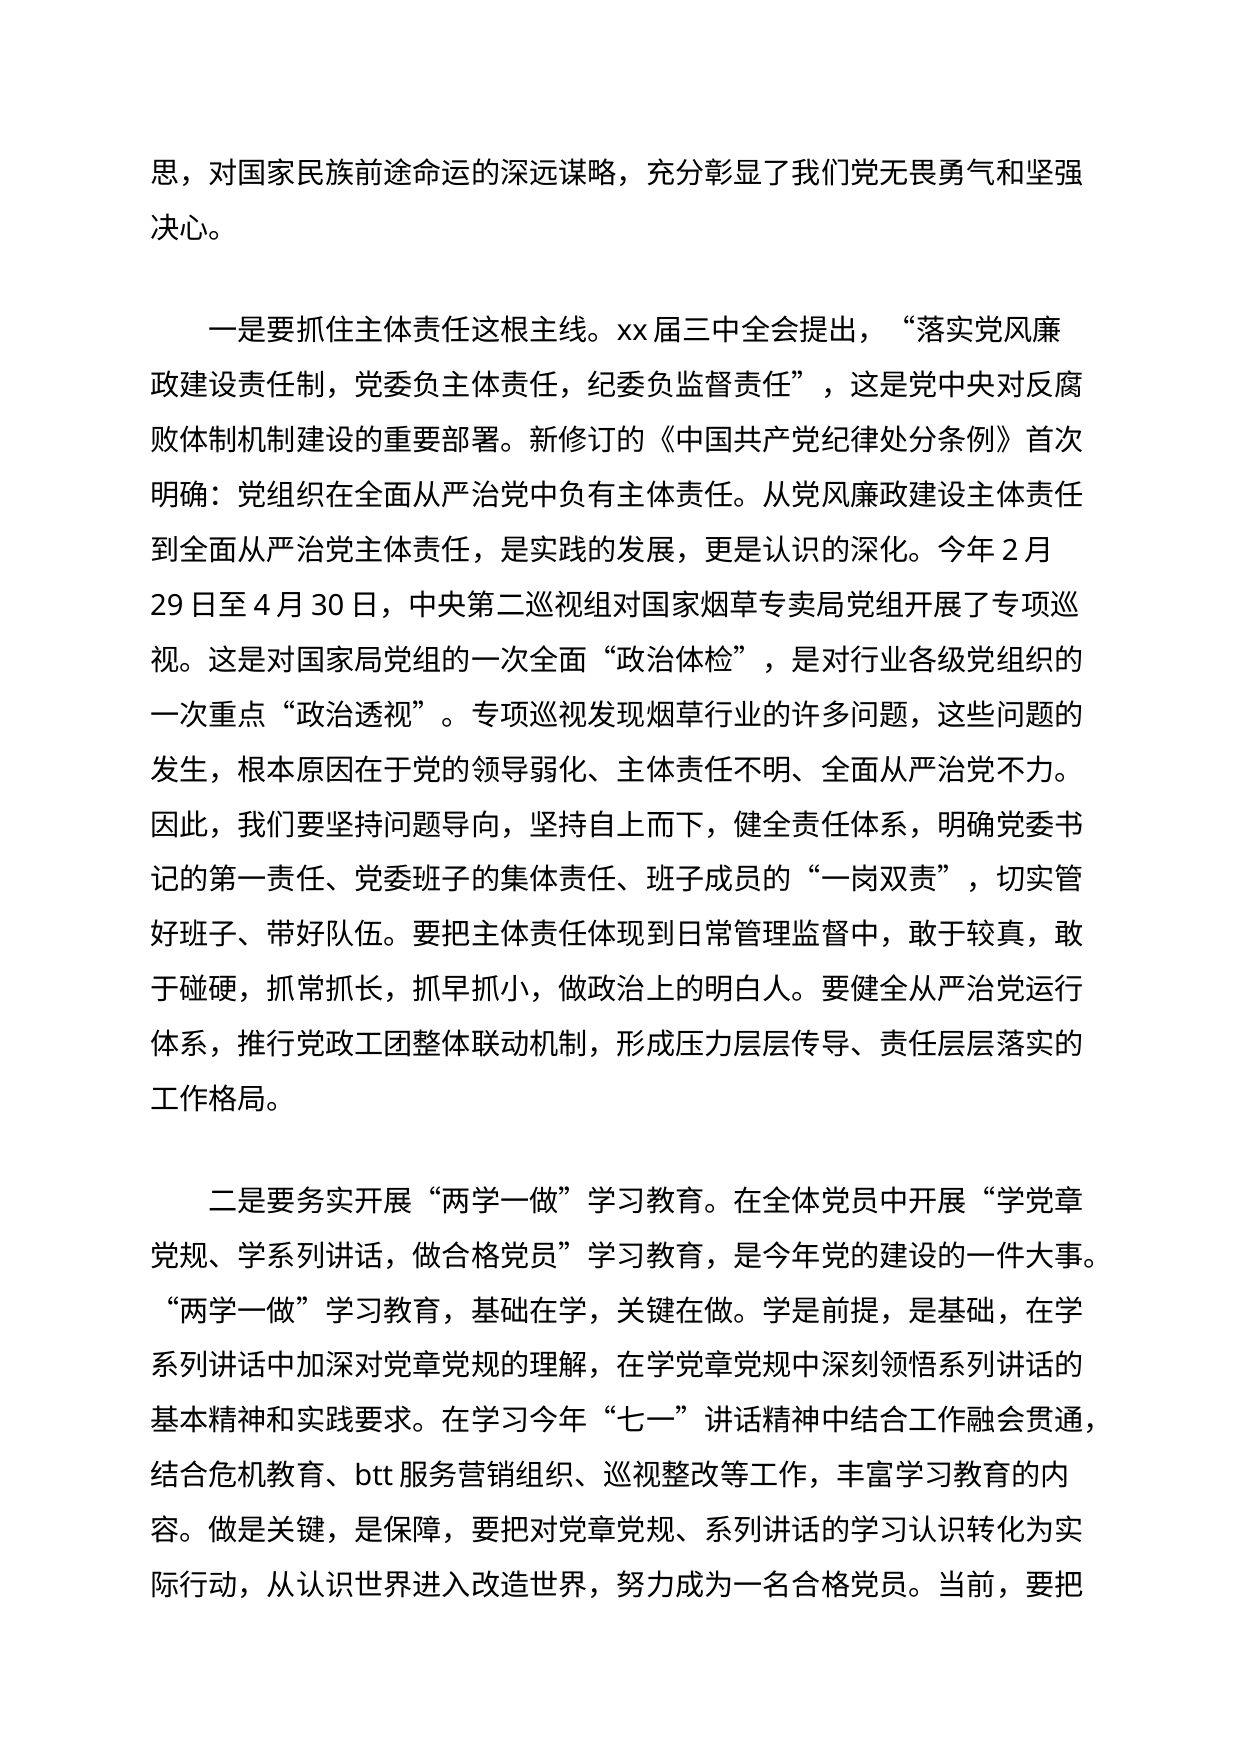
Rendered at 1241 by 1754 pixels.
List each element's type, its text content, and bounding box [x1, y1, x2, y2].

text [150, 1177, 1090, 1604]
text 一是要抓住主体责任这根主线。xx届三中全会提出，“落实党风廉政建设责任制，党委负主体责任，纪委负监督责任”，这是党中央对反腐败体制机制建设的重要部署。新修订的《中国共产党纪律处分条例》首次明确：党组织在全面从严治党中负有主体责任。从党风廉政建设主体责任到全面从严治党主体责任，是实践的发展，更是认识的深化。今年2月29日至4月30日，中央第二巡视组对国家烟草专卖局党组开展了专项巡视。这是对国家局党组的一次全面“政治体检”，是对行业各级党组织的一次重点“政治透视”。专项巡视发现烟草行业的许多问题，这些问题的发生，根本原因在于党的领导弱化、主体责任不明、全面从严治党不力。因此，我们要坚持问题导向，坚持自上而下，健全责任体系，明确党委书记的第一责任、党委班子的集体责任、班子成员的“一岗双责”，切实管好班子、带好队伍。要把主体责任体现到日常管理监督中，敢于较真，敢于碰硬，抓常抓长，抓早抓小，做政治上的明白人。要健全从严治党运行体系，推行党政工团整体联动机制，形成压力层层传导、责任层层落实的工作格局。 [150, 307, 1090, 1118]
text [150, 150, 1090, 247]
